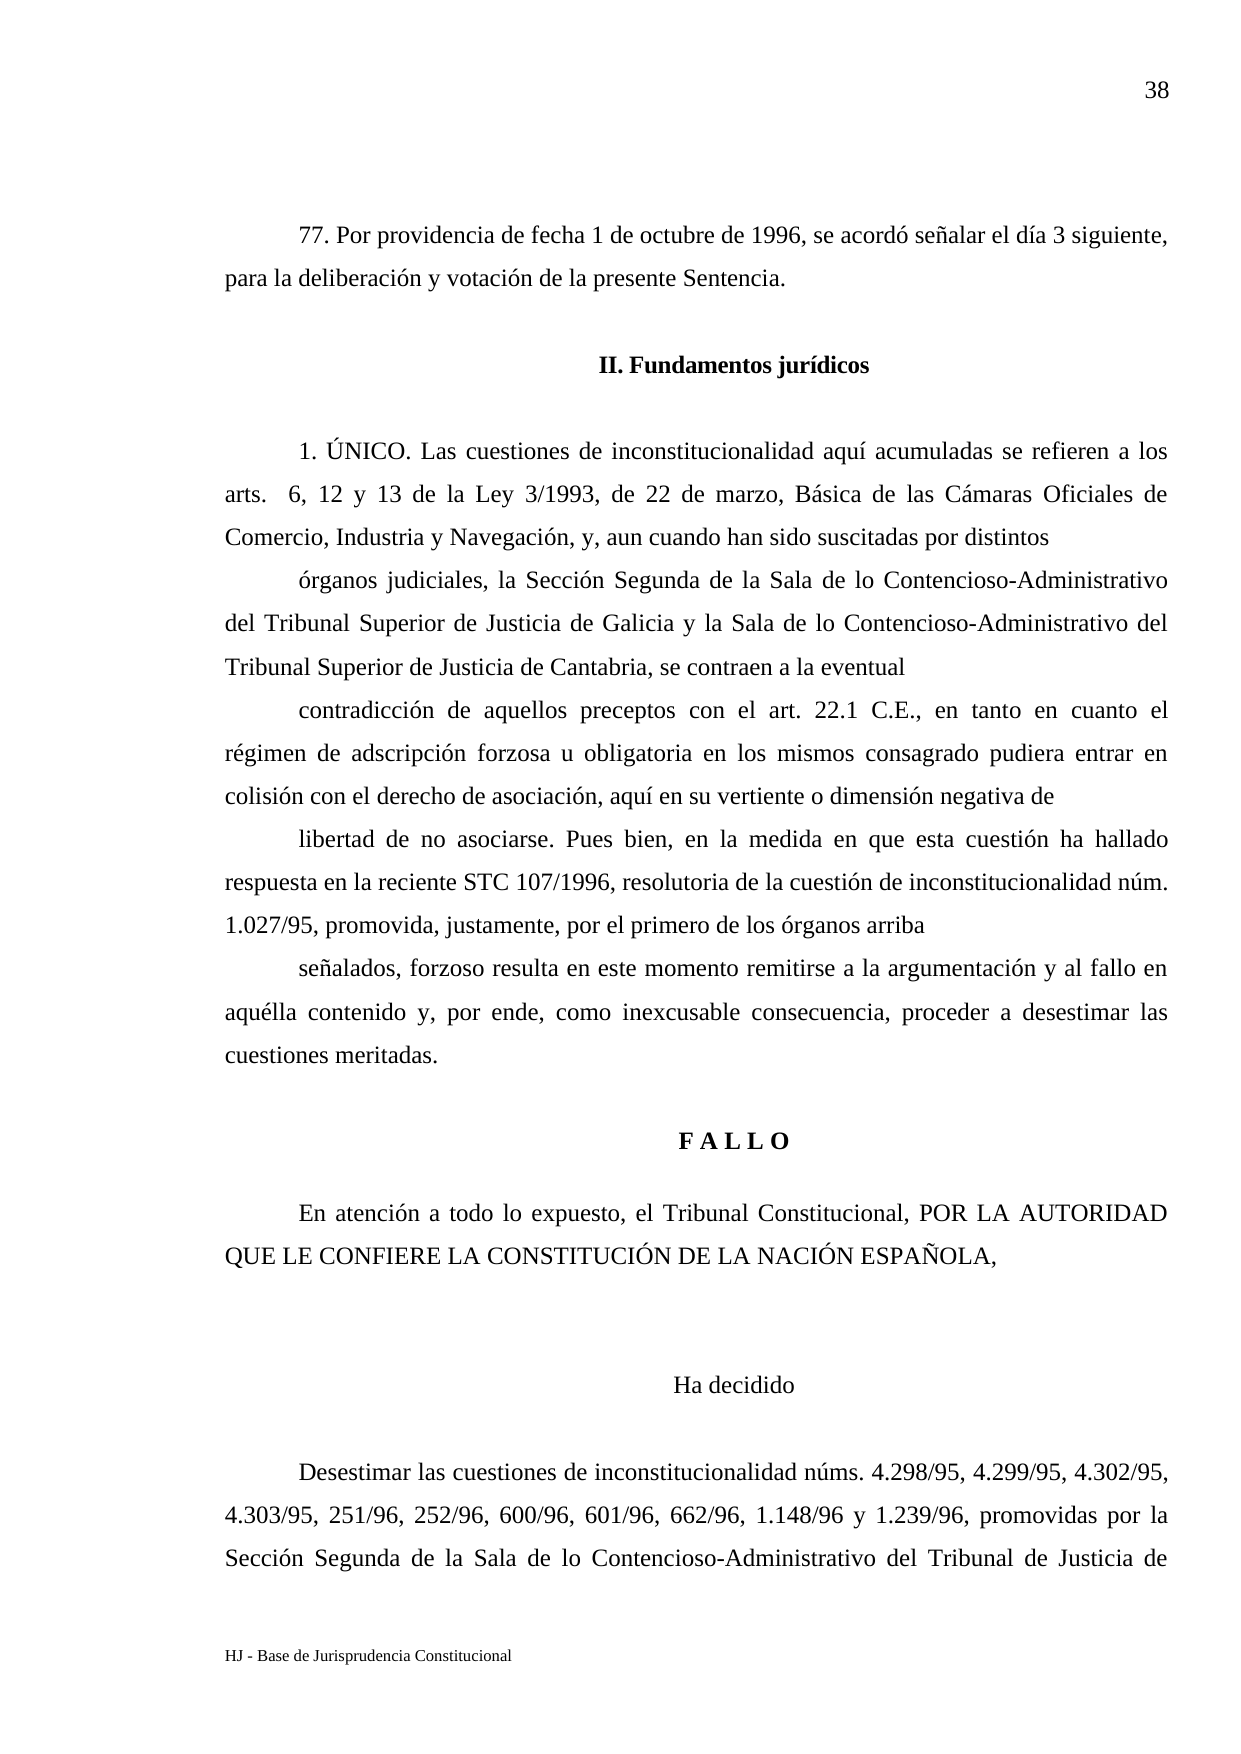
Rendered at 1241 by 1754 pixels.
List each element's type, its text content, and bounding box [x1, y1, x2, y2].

text Ha decidido [224, 1370, 1169, 1399]
text libertad de no asociarse. Pues bien, en la medida en que esta cuestión ha hallado respuesta en la reciente STC 107/1996, resolutoria de la cuestión de inconstitucionalidad núm. 1.027/95, promovida, justamente, por el primero de los órganos arriba [224, 824, 1169, 939]
subtitle F A L L O [224, 1126, 1169, 1155]
text 77. Por providencia de fecha 1 de octubre de 1996, se acordó señalar el día 3 siguiente, para la deliberación y votación de la presente Sentencia. [224, 220, 1169, 292]
subtitle II. Fundamentos jurídicos [224, 350, 1169, 378]
text 1. ÚNICO. Las cuestiones de inconstitucionalidad aquí acumuladas se refieren a los arts. 6, 12 y 13 de la Ley 3/1993, de 22 de marzo, Básica de las Cámaras Oficiales de Comercio, Industria y Navegación, y, aun cuando han sido suscitadas por distintos [224, 436, 1169, 551]
text órganos judiciales, la Sección Segunda de la Sala de lo Contencioso-Administrativo del Tribunal Superior de Justicia de Galicia y la Sala de lo Contencioso-Administrativo del Tribunal Superior de Justicia de Cantabria, se contraen a la eventual [224, 565, 1169, 680]
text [224, 1457, 1169, 1572]
text contradicción de aquellos preceptos con el art. 22.1 C.E., en tanto en cuanto el régimen de adscripción forzosa u obligatoria en los mismos consagrado pudiera entrar en colisión con el derecho de asociación, aquí en su vertiente o dimensión negativa de [224, 695, 1169, 810]
text señalados, forzoso resulta en este momento remitirse a la argumentación y al fallo en aquélla contenido y, por ende, como inexcusable consecuencia, proceder a desestimar las cuestiones meritadas. [224, 953, 1169, 1068]
text En atención a todo lo expuesto, el Tribunal Constitucional, POR LA AUTORIDAD QUE LE CONFIERE LA CONSTITUCIÓN DE LA NACIÓN ESPAÑOLA, [224, 1198, 1169, 1270]
